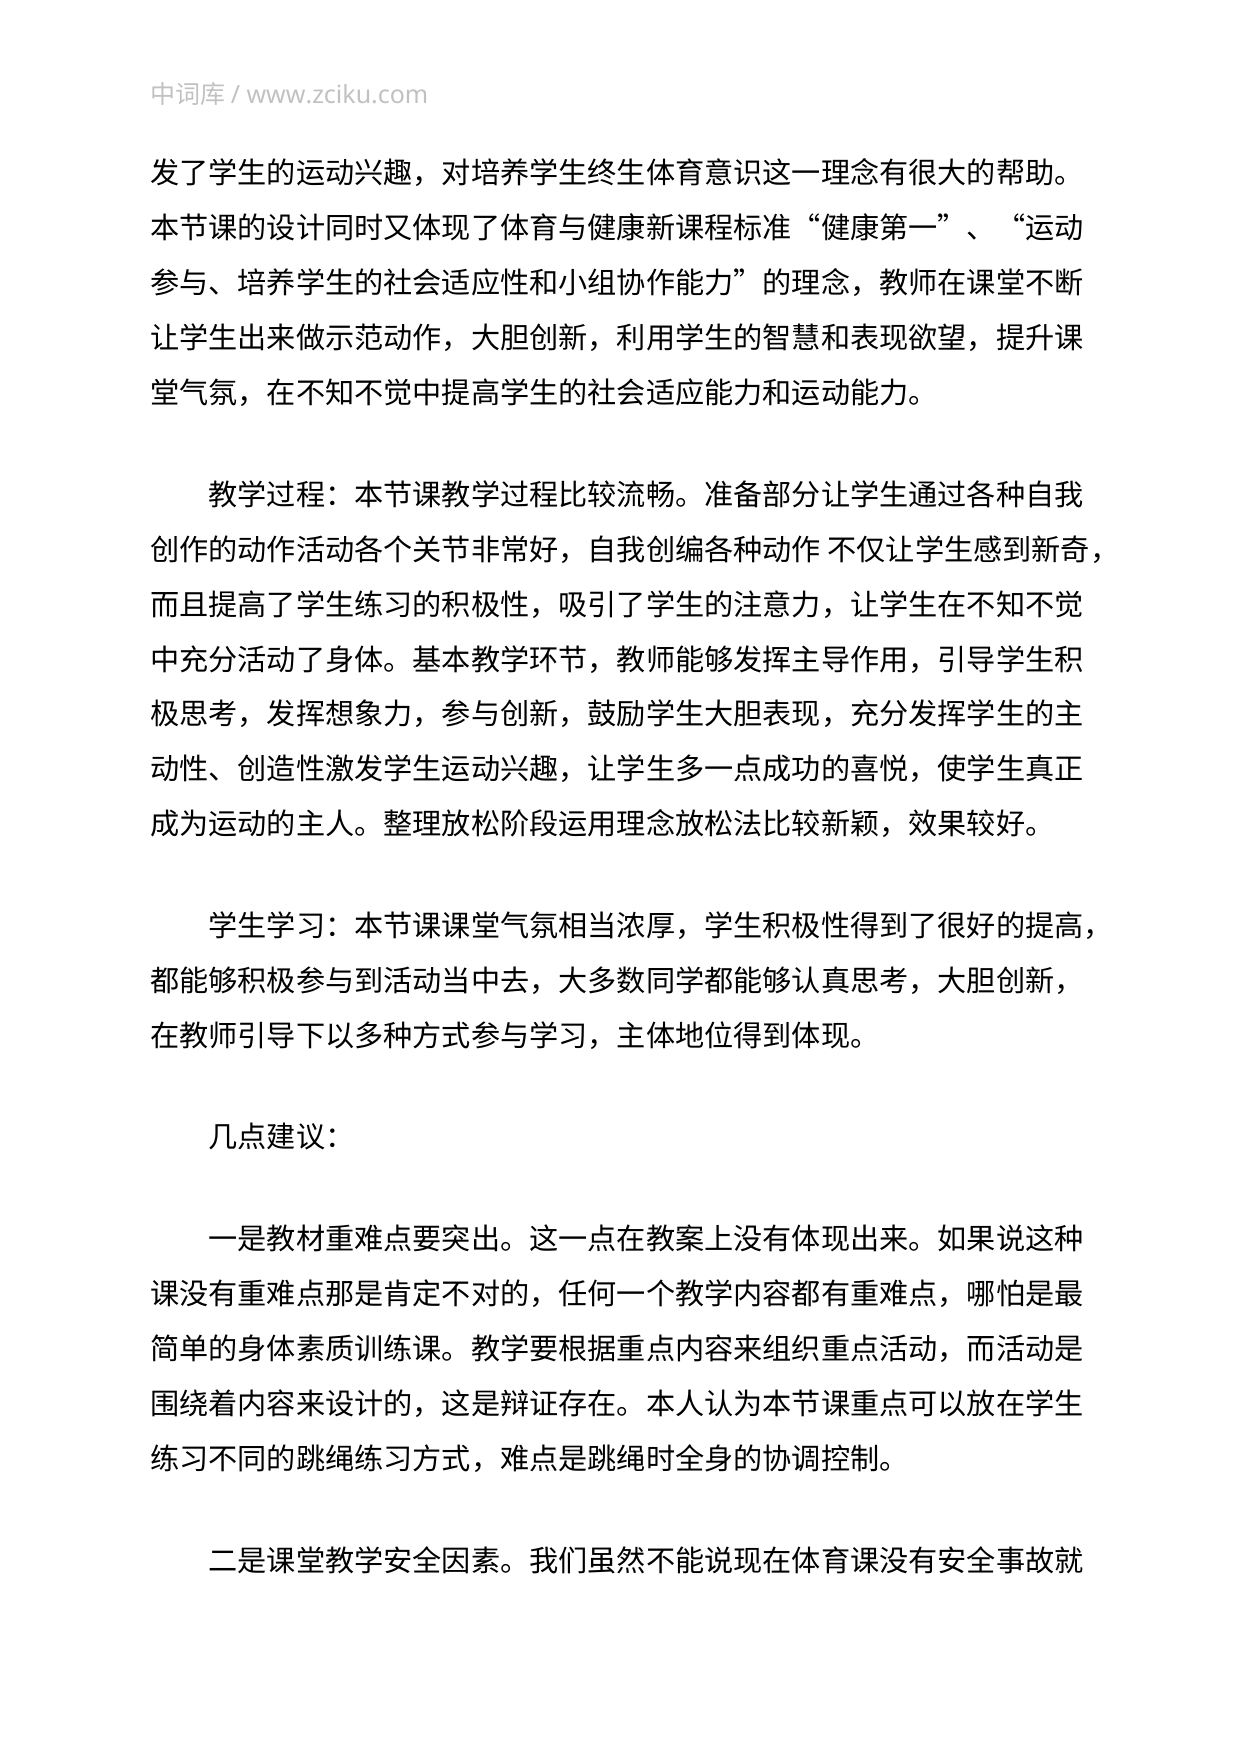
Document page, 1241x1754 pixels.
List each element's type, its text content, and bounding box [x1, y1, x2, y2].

text 学生学习：本节课课堂气氛相当浓厚，学生积极性得到了很好的提高，都能够积极参与到活动当中去，大多数同学都能够认真思考，大胆创新，在教师引导下以多种方式参与学习，主体地位得到体现。 [150, 902, 1090, 1054]
text 一是教材重难点要突出。这一点在教案上没有体现出来。如果说这种课没有重难点那是肯定不对的，任何一个教学内容都有重难点，哪怕是最简单的身体素质训练课。教学要根据重点内容来组织重点活动，而活动是围绕着内容来设计的，这是辩证存在。本人认为本节课重点可以放在学生练习不同的跳绳练习方式，难点是跳绳时全身的协调控制。 [150, 1216, 1090, 1478]
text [150, 1537, 1090, 1579]
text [150, 150, 1090, 412]
text 几点建议： [150, 1114, 1090, 1156]
text 教学过程：本节课教学过程比较流畅。准备部分让学生通过各种自我创作的动作活动各个关节非常好，自我创编各种动作 不仅让学生感到新奇，而且提高了学生练习的积极性，吸引了学生的注意力，让学生在不知不觉中充分活动了身体。基本教学环节，教师能够发挥主导作用，引导学生积极思考，发挥想象力，参与创新，鼓励学生大胆表现，充分发挥学生的主动性、创造性激发学生运动兴趣，让学生多一点成功的喜悦，使学生真正成为运动的主人。整理放松阶段运用理念放松法比较新颖，效果较好。 [150, 471, 1090, 843]
